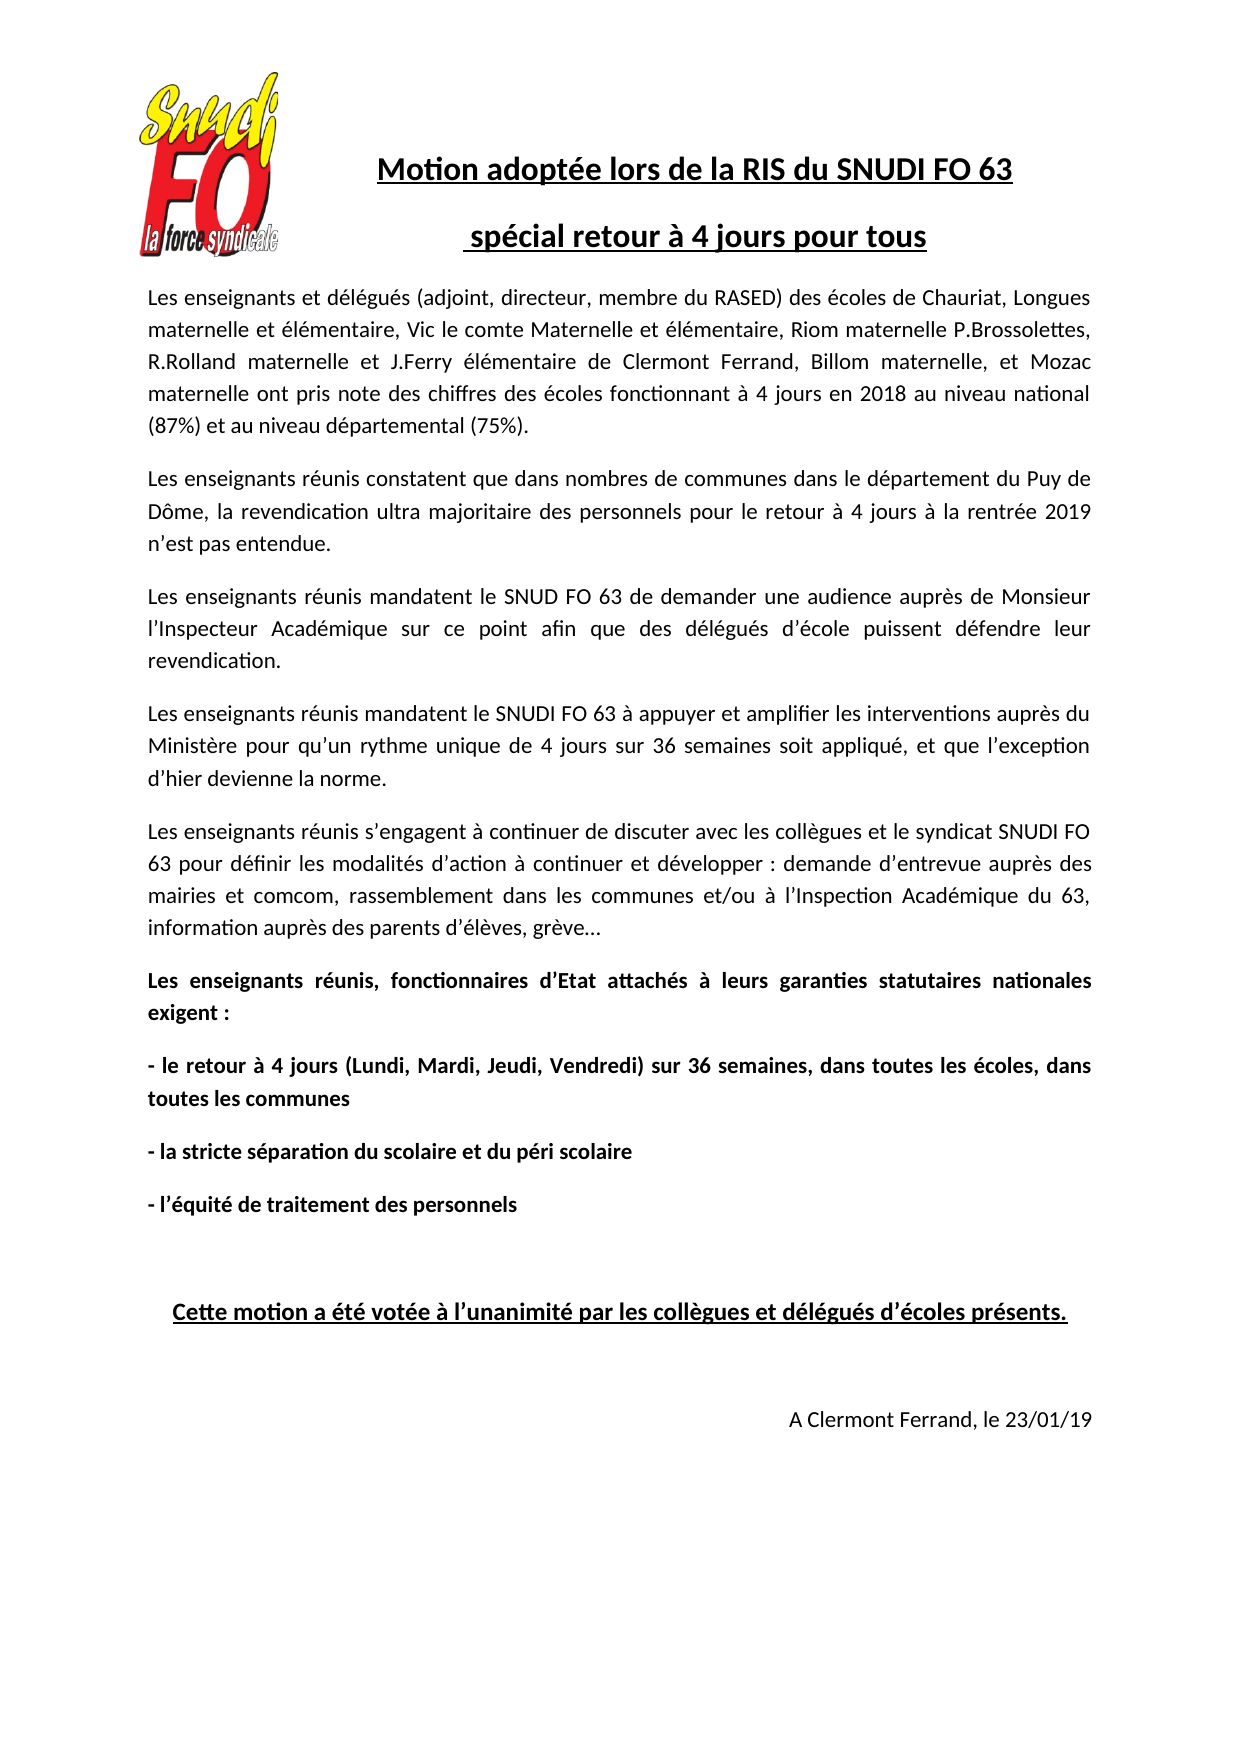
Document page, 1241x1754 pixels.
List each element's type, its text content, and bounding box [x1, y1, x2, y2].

text - le retour à 4 jours (Lundi, Mardi, Jeudi, Vendredi) sur 36 semaines, dans toutes les écoles, dans toutes les communes [148, 1052, 1093, 1112]
text spécial retour à 4 jours pour tous [279, 215, 1093, 256]
text Les enseignants réunis, fonctionnaires d’Etat attachés à leurs garanties statutaires nationales exigent : [148, 966, 1093, 1027]
text Les enseignants réunis constatent que dans nombres de communes dans le département du Puy de Dôme, la revendication ultra majoritaire des personnels pour le retour à 4 jours à la rentrée 2019 n’est pas entendue. [148, 464, 1093, 557]
text Les enseignants réunis s’engagent à continuer de discuter avec les collègues et le syndicat SNUDI FO 63 pour définir les modalités d’action à continuer et développer : demande d’entrevue auprès des mairies et comcom, rassemblement dans les communes et/ou à l’Inspection Académique du 63, information auprès des parents d’élèves, grève… [148, 817, 1093, 941]
text Motion adoptée lors de la RIS du SNUDI FO 63 [279, 148, 1093, 188]
text Les enseignants réunis mandatent le SNUD FO 63 de demander une audience auprès de Monsieur l’Inspecteur Académique sur ce point afin que des délégués d’école puissent défendre leur revendication. [148, 582, 1093, 674]
text Les enseignants et délégués (adjoint, directeur, membre du RASED) des écoles de Chauriat, Longues maternelle et élémentaire, Vic le comte Maternelle et élémentaire, Riom maternelle P.Brossolettes, R.Rolland maternelle et J.Ferry élémentaire de Clermont Ferrand, Billom maternelle, et Mozac maternelle ont pris note des chiffres des écoles fonctionnant à 4 jours en 2018 au niveau national (87%) et au niveau départemental (75%). [148, 283, 1093, 439]
picture [139, 72, 279, 257]
text A Clermont Ferrand, le 23/01/19 [148, 1405, 1093, 1433]
text - la stricte séparation du scolaire et du péri scolaire [148, 1137, 1093, 1165]
text - l’équité de traitement des personnels [148, 1190, 1093, 1218]
text Les enseignants réunis mandatent le SNUDI FO 63 à appuyer et amplifier les interventions auprès du Ministère pour qu’un rythme unique de 4 jours sur 36 semaines soit appliqué, et que l’exception d’hier devienne la norme. [148, 699, 1093, 792]
text Cette motion a été votée à l’unanimité par les collègues et délégués d’écoles présents. [148, 1296, 1093, 1326]
